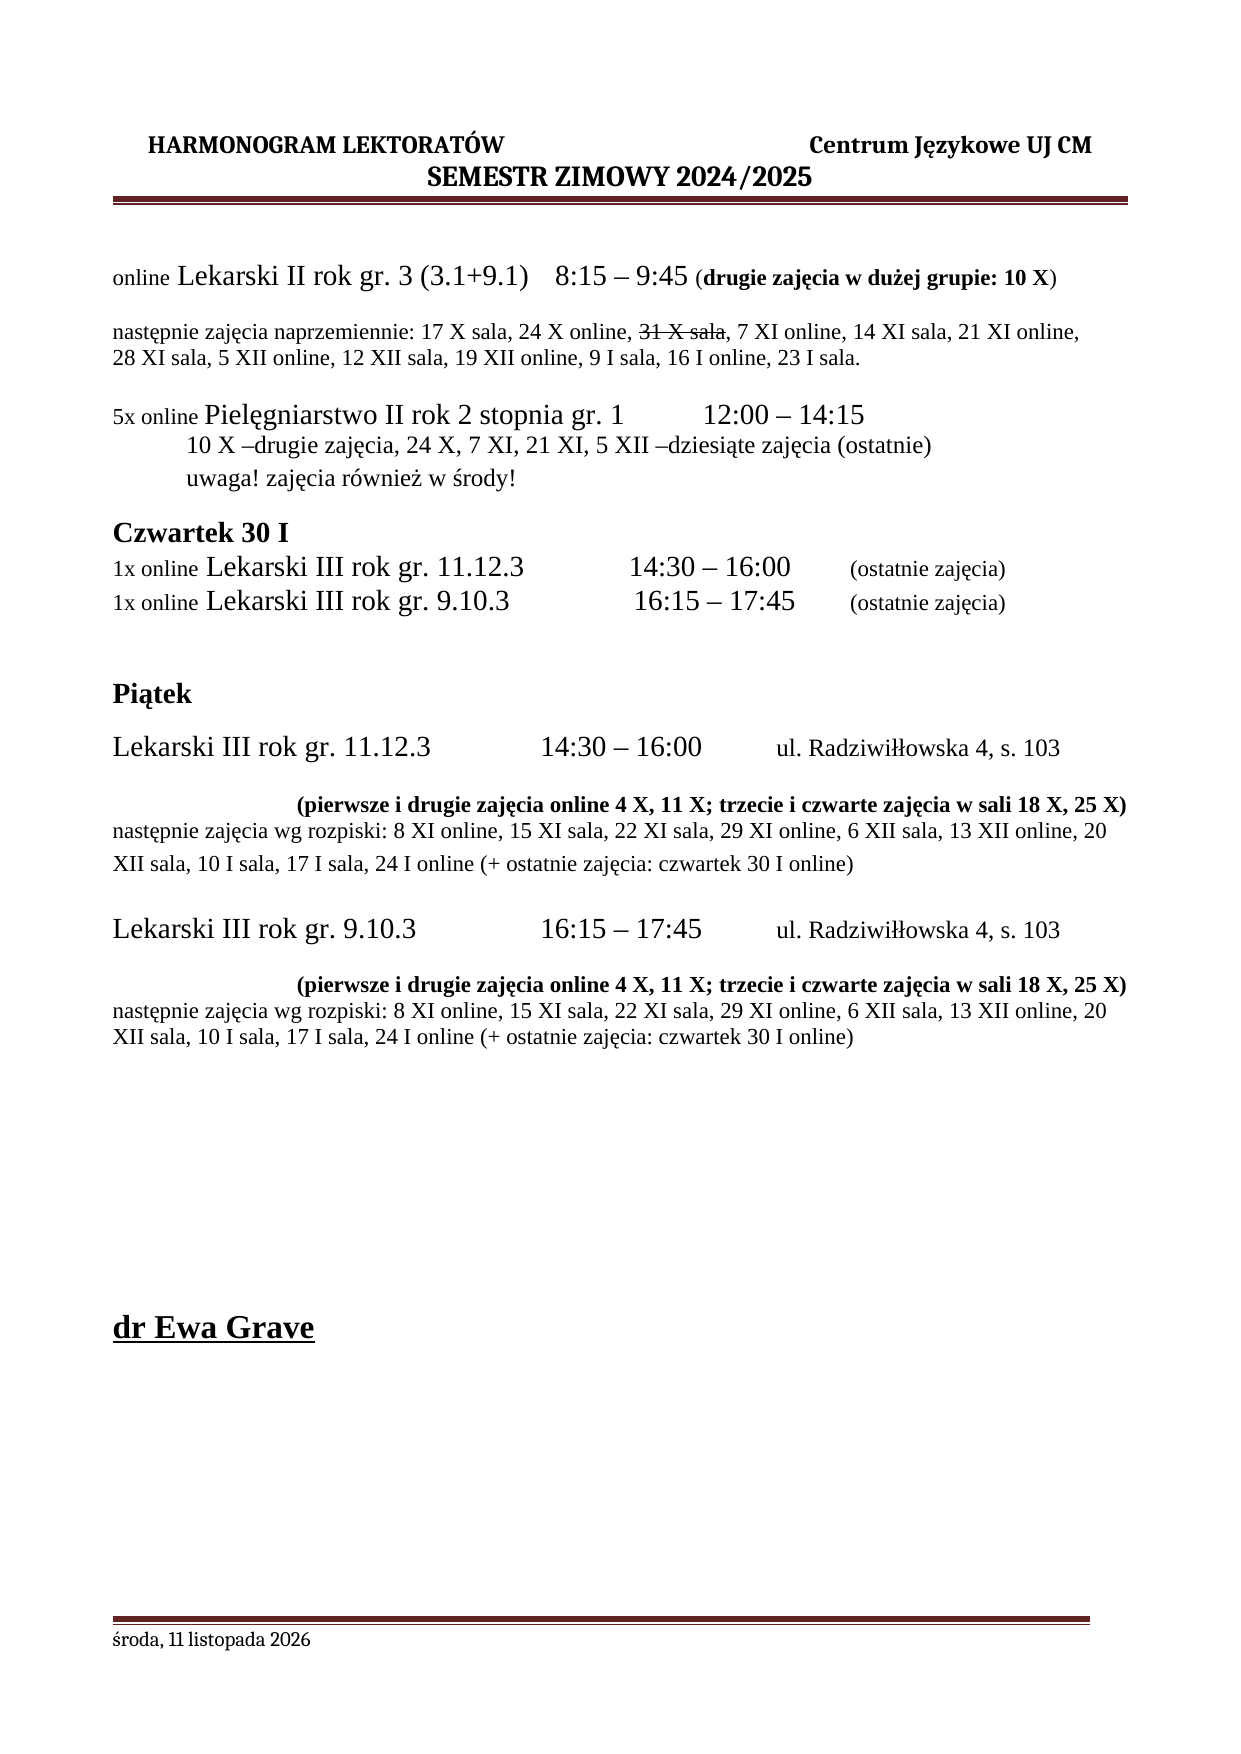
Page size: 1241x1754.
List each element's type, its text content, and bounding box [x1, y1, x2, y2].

text 5x online Pielęgniarstwo II rok 2 stopnia gr. 1 12:00 – 14:15 [112, 397, 1128, 430]
text 28 XI sala, 5 XII online, 12 XII sala, 19 XII online, 9 I sala, 16 I online, 23 I sala. [112, 344, 1128, 370]
text uwaga! zajęcia również w środy! [186, 463, 1128, 492]
text dr Ewa Grave [112, 1308, 1128, 1346]
text 1x online Lekarski III rok gr. 9.10.3 16:15 – 17:45 (ostatnie zajęcia) [112, 583, 1128, 616]
text 10 X –drugie zajęcia, 24 X, 7 XI, 21 XI, 5 XII –dziesiąte zajęcia (ostatnie) [186, 430, 1128, 459]
text (pierwsze i drugie zajęcia online 4 X, 11 X; trzecie i czwarte zajęcia w sali 18 X, 25 X) [112, 791, 1128, 817]
text następnie zajęcia wg rozpiski: 8 XI online, 15 XI sala, 22 XI sala, 29 XI online, 6 XII sala, 13 XII online, 20 XII sala, 10 I sala, 17 I sala, 24 I online (+ ostatnie zajęcia: czwartek 30 I online) [112, 817, 1128, 877]
text następnie zajęcia wg rozpiski: 8 XI online, 15 XI sala, 22 XI sala, 29 XI online, 6 XII sala, 13 XII online, 20 XII sala, 10 I sala, 17 I sala, 24 I online (+ ostatnie zajęcia: czwartek 30 I online) [112, 997, 1128, 1050]
text Lekarski III rok gr. 9.10.3 16:15 – 17:45 ul. Radziwiłłowska 4, s. 103 [112, 911, 1128, 944]
text następnie zajęcia naprzemiennie: 17 X sala, 24 X online, 31 X sala, 7 XI online, 14 XI sala, 21 XI online, [112, 318, 1128, 344]
text 1x online Lekarski III rok gr. 11.12.3 14:30 – 16:00 (ostatnie zajęcia) [112, 549, 1128, 583]
text online Lekarski II rok gr. 3 (3.1+9.1) 8:15 – 9:45 (drugie zajęcia w dużej grupie: 10 X) [112, 258, 1128, 291]
text (pierwsze i drugie zajęcia online 4 X, 11 X; trzecie i czwarte zajęcia w sali 18 X, 25 X) [112, 971, 1128, 997]
text Piątek [112, 676, 1128, 709]
text Czwartek 30 I [112, 516, 1128, 549]
text Lekarski III rok gr. 11.12.3 14:30 – 16:00 ul. Radziwiłłowska 4, s. 103 [112, 729, 1128, 762]
